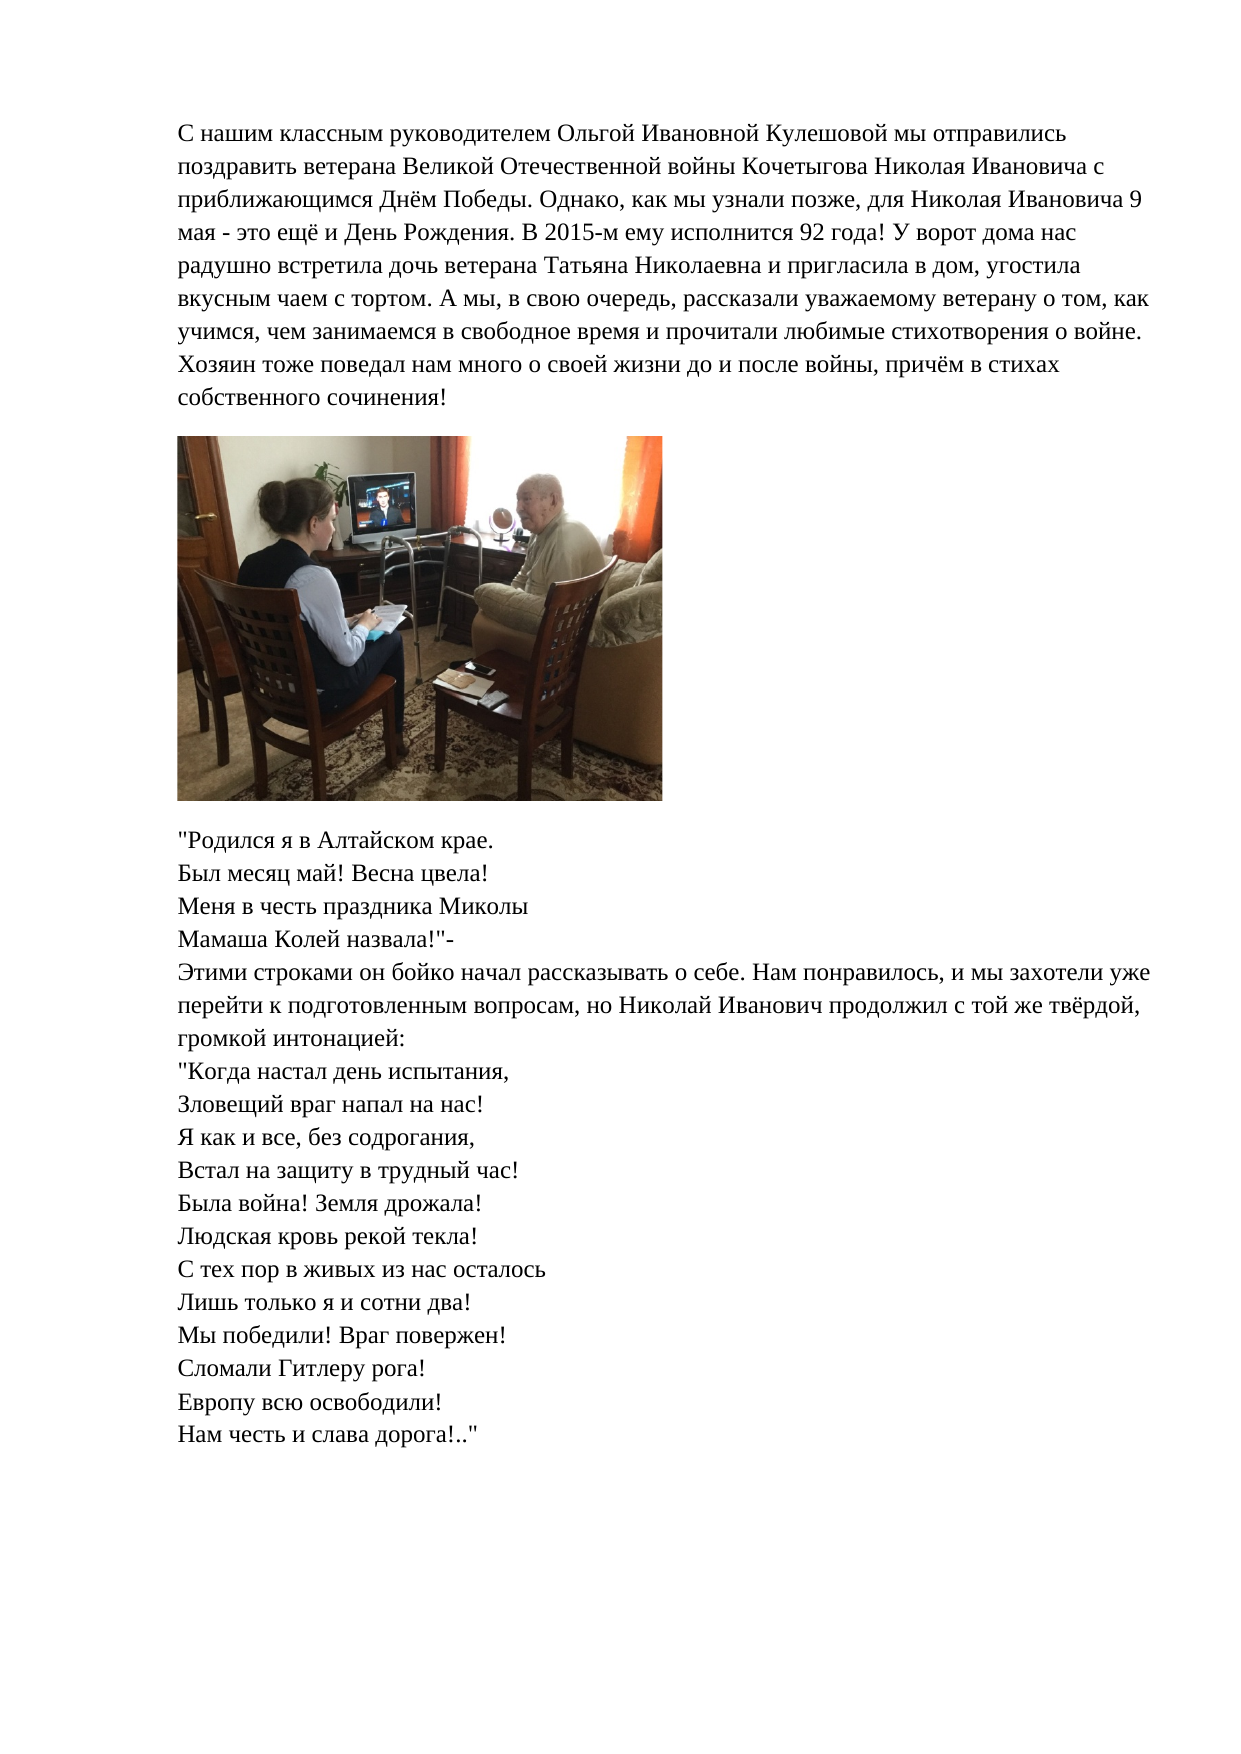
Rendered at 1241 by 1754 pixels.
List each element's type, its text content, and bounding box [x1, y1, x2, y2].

text "Родился я в Алтайском крае. Был месяц май! Весна цвела! Меня в честь праздника Миколы Мамаша Колей назвала!"- Этими строками он бойко начал рассказывать о себе. Нам понравилось, и мы захотели уже перейти к подготовленным вопросам, но Николай Иванович продолжил с той же твёрдой, громкой интонацией: "Когда настал день испытания, Зловещий враг напал на нас! Я как и все, без содрогания, Встал на защиту в трудный час! Была война! Земля дрожала! Людская кровь рекой текла! С тех пор в живых из нас осталось Лишь только я и сотни два! Мы победили! Враг повержен! Сломали Гитлеру рога! Европу всю освободили! Нам честь и слава дорога!.." [177, 825, 1152, 1448]
picture [177, 436, 663, 801]
text С нашим классным руководителем Ольгой Ивановной Кулешовой мы отправились поздравить ветерана Великой Отечественной войны Кочетыгова Николая Ивановича с приближающимся Днём Победы. Однако, как мы узнали позже, для Николая Ивановича 9 мая - это ещё и День Рождения. В 2015-м ему исполнится 92 года! У ворот дома нас радушно встретила дочь ветерана Татьяна Николаевна и пригласила в дом, угостила вкусным чаем с тортом. А мы, в свою очередь, рассказали уважаемому ветерану о том, как учимся, чем занимаемся в свободное время и прочитали любимые стихотворения о войне. Хозяин тоже поведал нам много о своей жизни до и после войны, причём в стихах собственного сочинения! [177, 118, 1152, 411]
